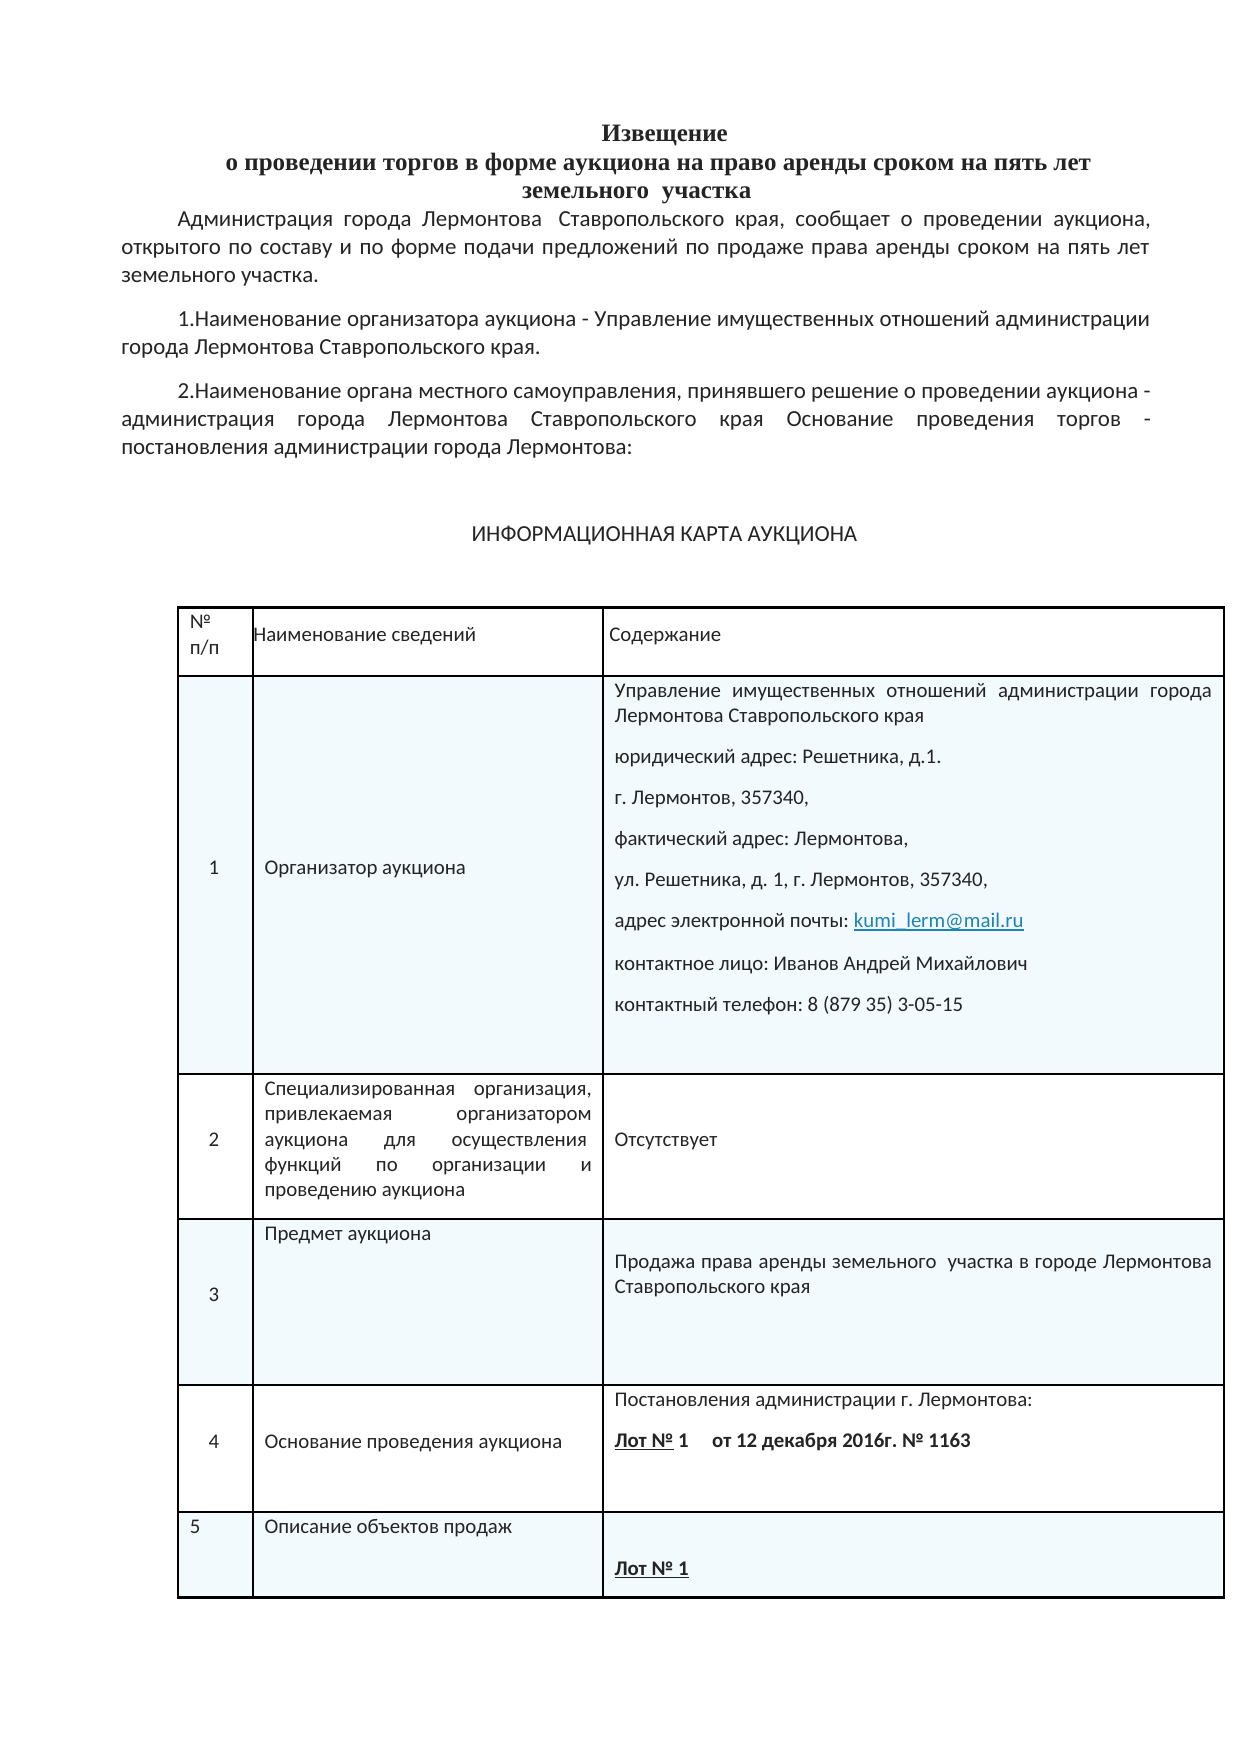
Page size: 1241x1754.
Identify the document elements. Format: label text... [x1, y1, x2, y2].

table_cell Предмет аукциона [254, 1220, 602, 1384]
table_cell Отсутствует [604, 1075, 1223, 1218]
table_cell Продажа права аренды земельного участка в городе Лермонтова Ставропольского края [604, 1220, 1223, 1384]
table_cell 3 [179, 1220, 252, 1384]
text 1.Наименование организатора аукциона - Управление имущественных отношений администрации города Лермонтова Ставропольского края. [121, 304, 1152, 360]
table_cell Организатор аукциона [254, 677, 602, 1073]
table_cell Основание проведения аукциона [254, 1386, 602, 1511]
table_header Наименование сведений [254, 609, 602, 675]
text ИНФОРМАЦИОННАЯ КАРТА АУКЦИОНА [177, 519, 1152, 547]
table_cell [604, 1513, 1223, 1596]
table_cell 4 [179, 1386, 252, 1511]
table_header № п/п [179, 609, 252, 675]
table_cell 1 [179, 677, 252, 1073]
text Администрация города Лермонтова Ставропольского края, сообщает о проведении аукциона, открытого по составу и по форме подачи предложений по продаже права аренды сроком на пять лет земельного участка. [121, 204, 1152, 288]
table_cell Постановления администрации г. Лермонтова: Лот № 1 от 12 декабря 2016г. № 1163 [604, 1386, 1223, 1511]
table_header Содержание [604, 609, 1223, 675]
table_cell Управление имущественных отношений администрации города Лермонтова Ставропольского края юридический адрес: Решетника, д.1. г. Лермонтов, 357340, фактический адрес: Лермонтова, ул. Решетника, д. 1, г. Лермонтов, 357340, адрес электронной почты: kumi_lerm@mail.ru контактное лицо: Иванов Андрей Михайлович контактный телефон: 8 (879 35) 3-05-15 [604, 677, 1223, 1073]
subtitle о проведении торгов в форме аукциона на право аренды сроком на пять лет земельного участка [121, 147, 1152, 204]
table_cell 5 [179, 1513, 252, 1596]
table_cell Специализированная организация, привлекаемая организатором аукциона для осуществления функций по организации и проведению аукциона [254, 1075, 602, 1218]
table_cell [254, 1513, 602, 1596]
text 2.Наименование органа местного самоуправления, принявшего решение о проведении аукциона - администрация города Лермонтова Ставропольского края Основание проведения торгов - постановления администрации города Лермонтова: [121, 376, 1152, 460]
subtitle Извещение [121, 118, 1152, 147]
table_cell 2 [179, 1075, 252, 1218]
